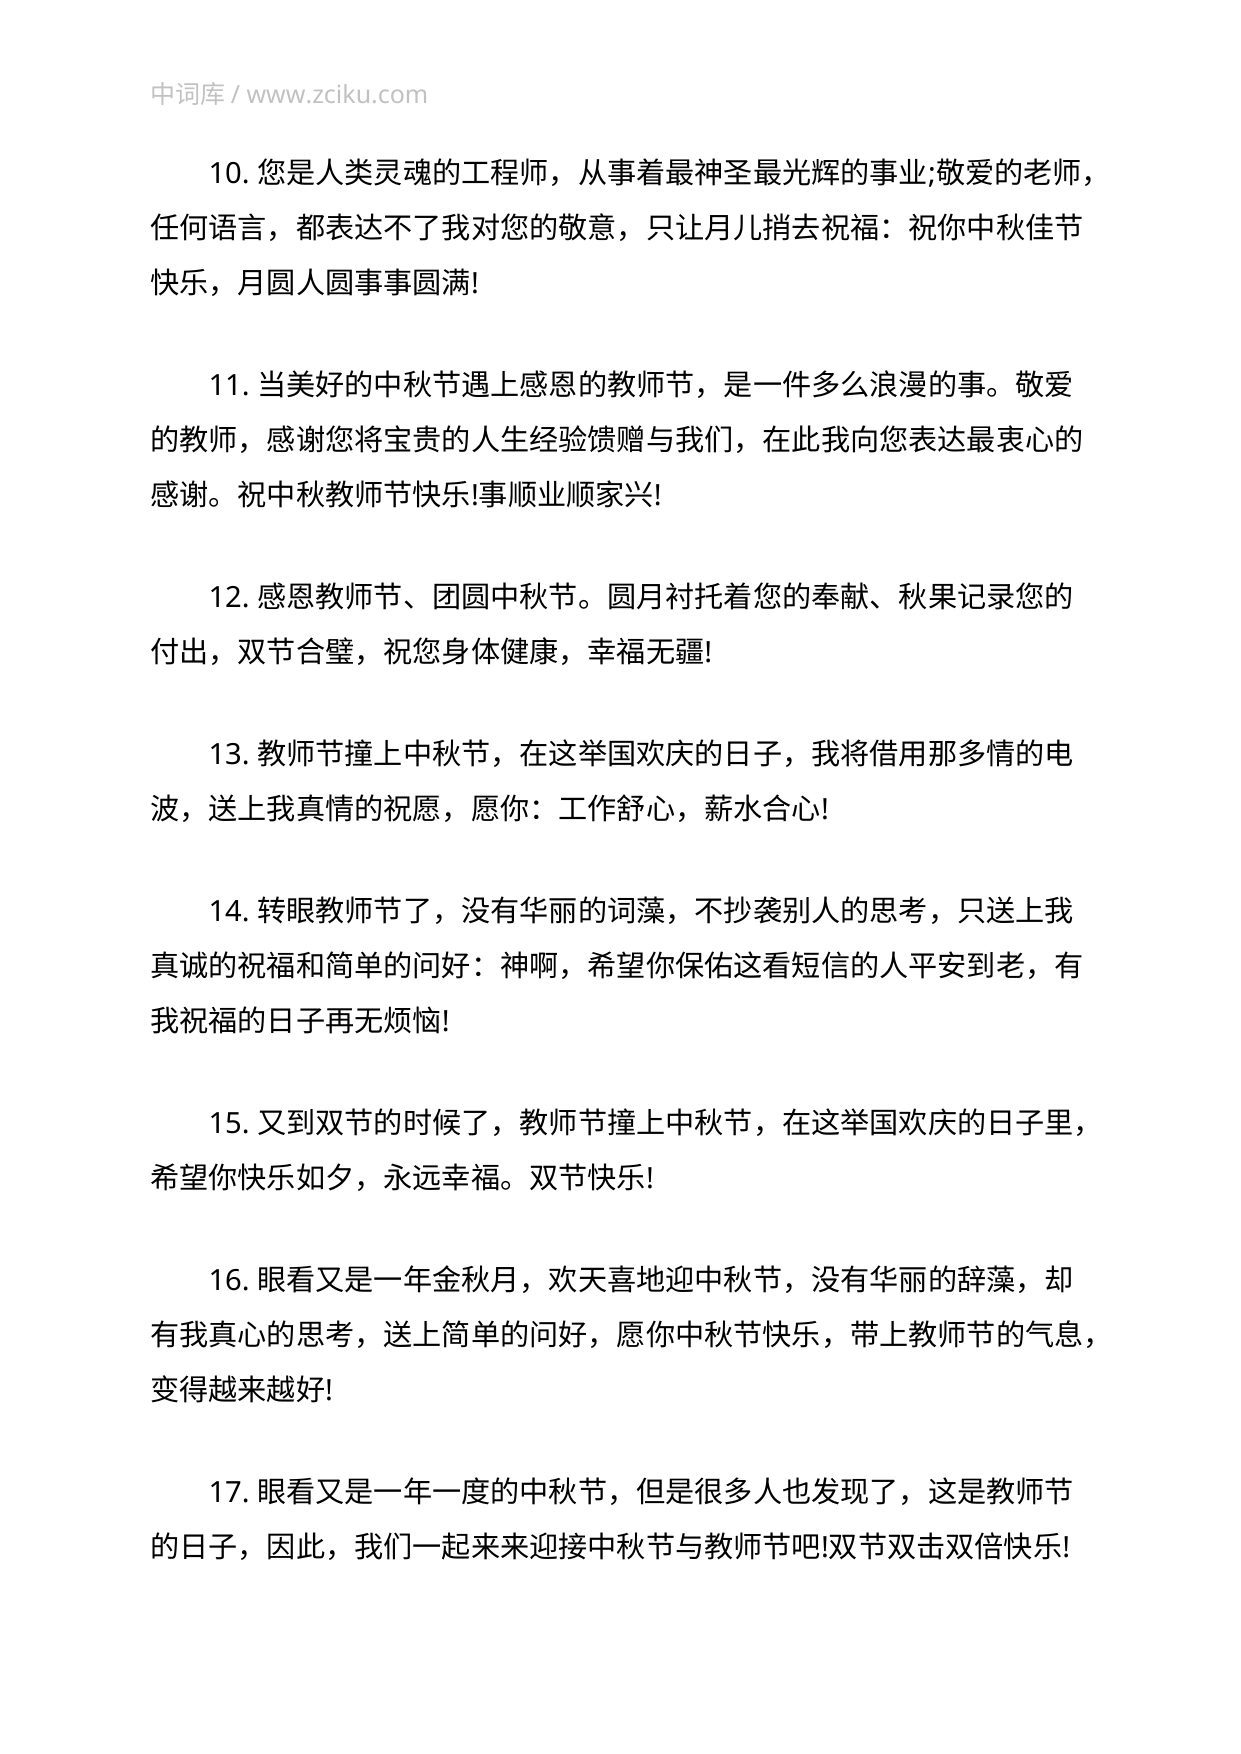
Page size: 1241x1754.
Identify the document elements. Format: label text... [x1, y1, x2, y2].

text 10. 您是人类灵魂的工程师，从事着最神圣最光辉的事业;敬爱的老师，任何语言，都表达不了我对您的敬意，只让月儿捎去祝福：祝你中秋佳节快乐，月圆人圆事事圆满! [150, 150, 1090, 302]
text 14. 转眼教师节了，没有华丽的词藻，不抄袭别人的思考，只送上我真诚的祝福和简单的问好：神啊，希望你保佑这看短信的人平安到老，有我祝福的日子再无烦恼! [150, 888, 1090, 1040]
text 12. 感恩教师节、团圆中秋节。圆月衬托着您的奉献、秋果记录您的付出，双节合璧，祝您身体健康，幸福无疆! [150, 574, 1090, 671]
text 17. 眼看又是一年一度的中秋节，但是很多人也发现了，这是教师节的日子，因此，我们一起来来迎接中秋节与教师节吧!双节双击双倍快乐! [150, 1468, 1090, 1566]
text 13. 教师节撞上中秋节，在这举国欢庆的日子，我将借用那多情的电波，送上我真情的祝愿，愿你：工作舒心，薪水合心! [150, 731, 1090, 828]
text 15. 又到双节的时候了，教师节撞上中秋节，在这举国欢庆的日子里，希望你快乐如夕，永远幸福。双节快乐! [150, 1099, 1090, 1197]
text 11. 当美好的中秋节遇上感恩的教师节，是一件多么浪漫的事。敬爱的教师，感谢您将宝贵的人生经验馈赠与我们，在此我向您表达最衷心的感谢。祝中秋教师节快乐!事顺业顺家兴! [150, 362, 1090, 514]
text 16. 眼看又是一年金秋月，欢天喜地迎中秋节，没有华丽的辞藻，却有我真心的思考，送上简单的问好，愿你中秋节快乐，带上教师节的气息，变得越来越好! [150, 1257, 1090, 1409]
